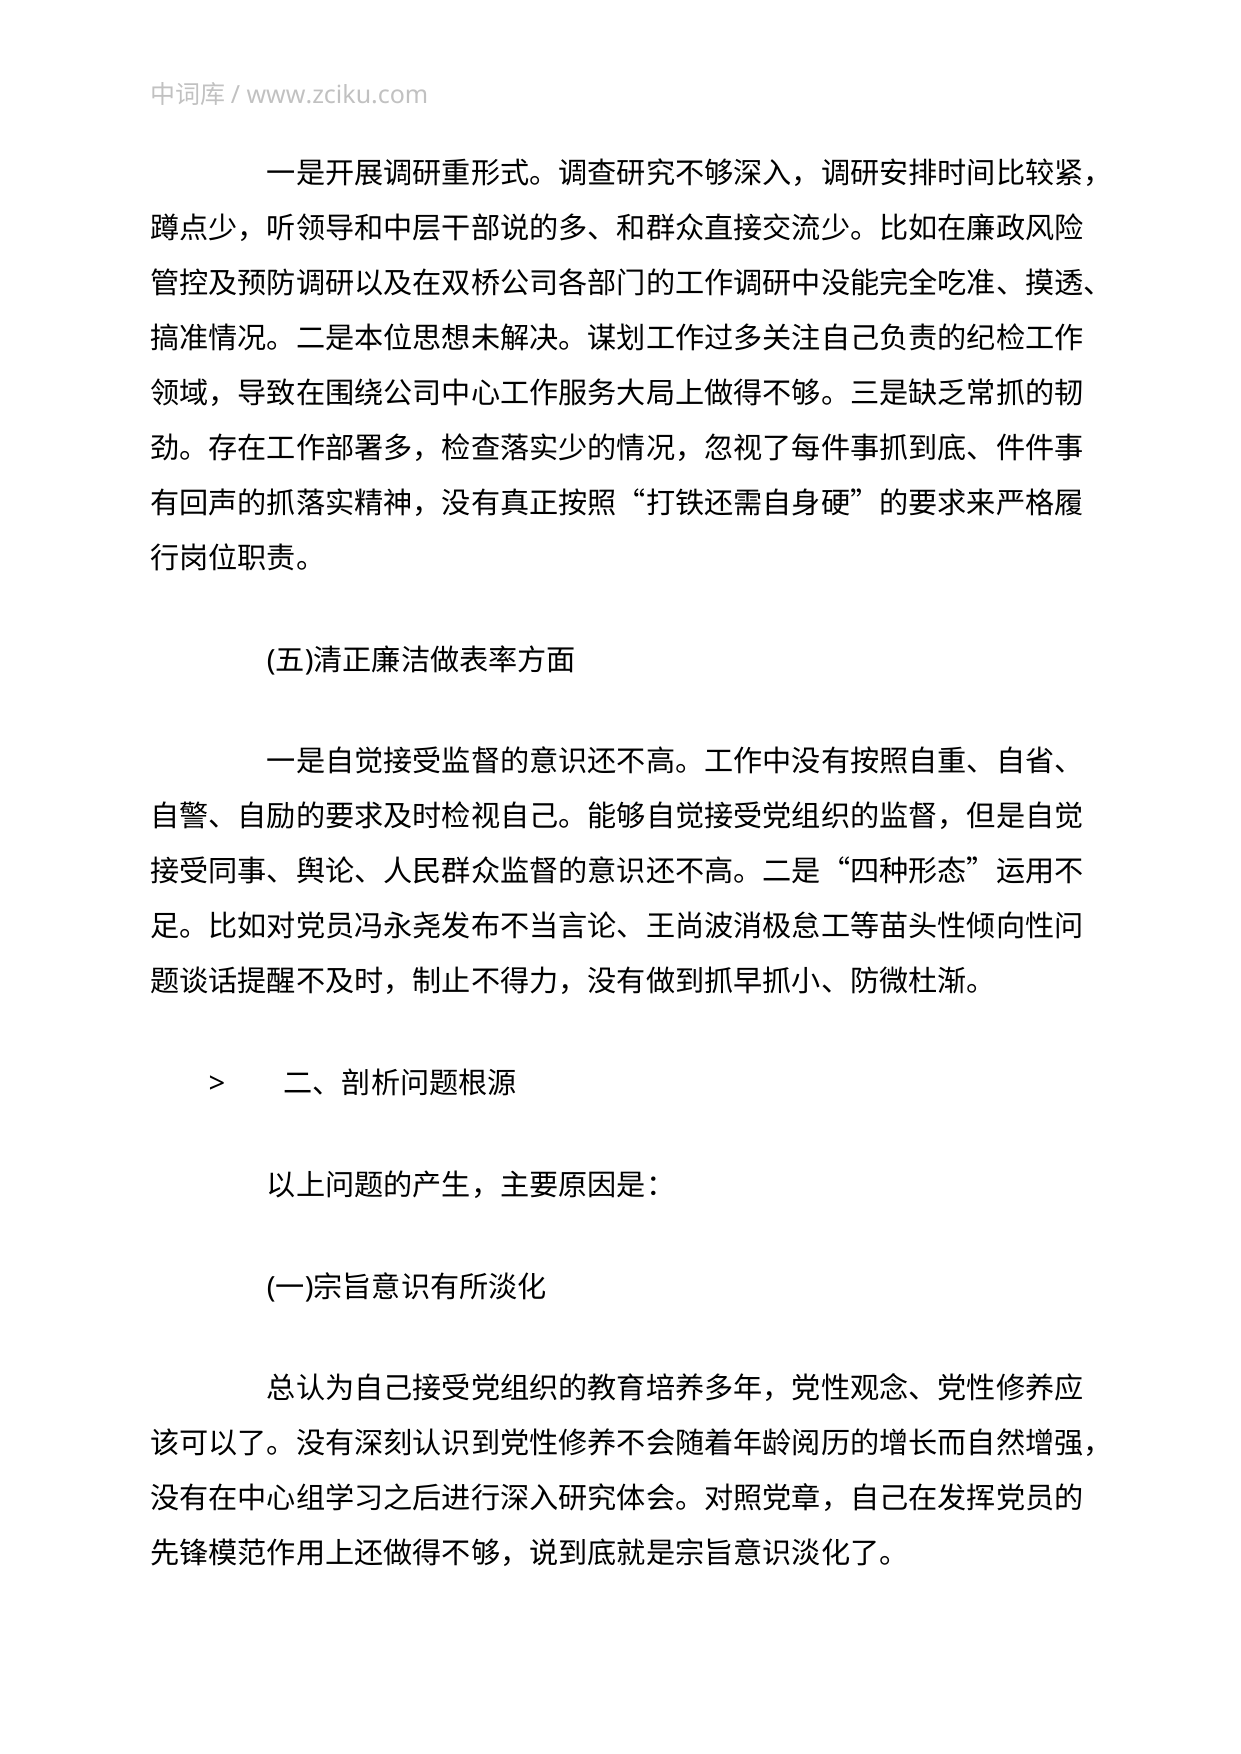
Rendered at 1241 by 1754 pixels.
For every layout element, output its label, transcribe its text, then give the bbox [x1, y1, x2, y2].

text (一)宗旨意识有所淡化 [150, 1263, 1090, 1306]
text 一是开展调研重形式。调查研究不够深入，调研安排时间比较紧，蹲点少，听领导和中层干部说的多、和群众直接交流少。比如在廉政风险管控及预防调研以及在双桥公司各部门的工作调研中没能完全吃准、摸透、搞准情况。二是本位思想未解决。谋划工作过多关注自己负责的纪检工作领域，导致在围绕公司中心工作服务大局上做得不够。三是缺乏常抓的韧劲。存在工作部署多，检查落实少的情况，忽视了每件事抓到底、件件事有回声的抓落实精神，没有真正按照“打铁还需自身硬”的要求来严格履行岗位职责。 [150, 150, 1090, 577]
text > 二、剖析问题根源 [150, 1059, 1090, 1102]
text 总认为自己接受党组织的教育培养多年，党性观念、党性修养应该可以了。没有深刻认识到党性修养不会随着年龄阅历的增长而自然增强，没有在中心组学习之后进行深入研究体会。对照党章，自己在发挥党员的先锋模范作用上还做得不够，说到底就是宗旨意识淡化了。 [150, 1365, 1090, 1572]
text 一是自觉接受监督的意识还不高。工作中没有按照自重、自省、自警、自励的要求及时检视自己。能够自觉接受党组织的监督，但是自觉接受同事、舆论、人民群众监督的意识还不高。二是“四种形态”运用不足。比如对党员冯永尧发布不当言论、王尚波消极怠工等苗头性倾向性问题谈话提醒不及时，制止不得力，没有做到抓早抓小、防微杜渐。 [150, 738, 1090, 1000]
text 以上问题的产生，主要原因是： [150, 1161, 1090, 1204]
text (五)清正廉洁做表率方面 [150, 636, 1090, 678]
